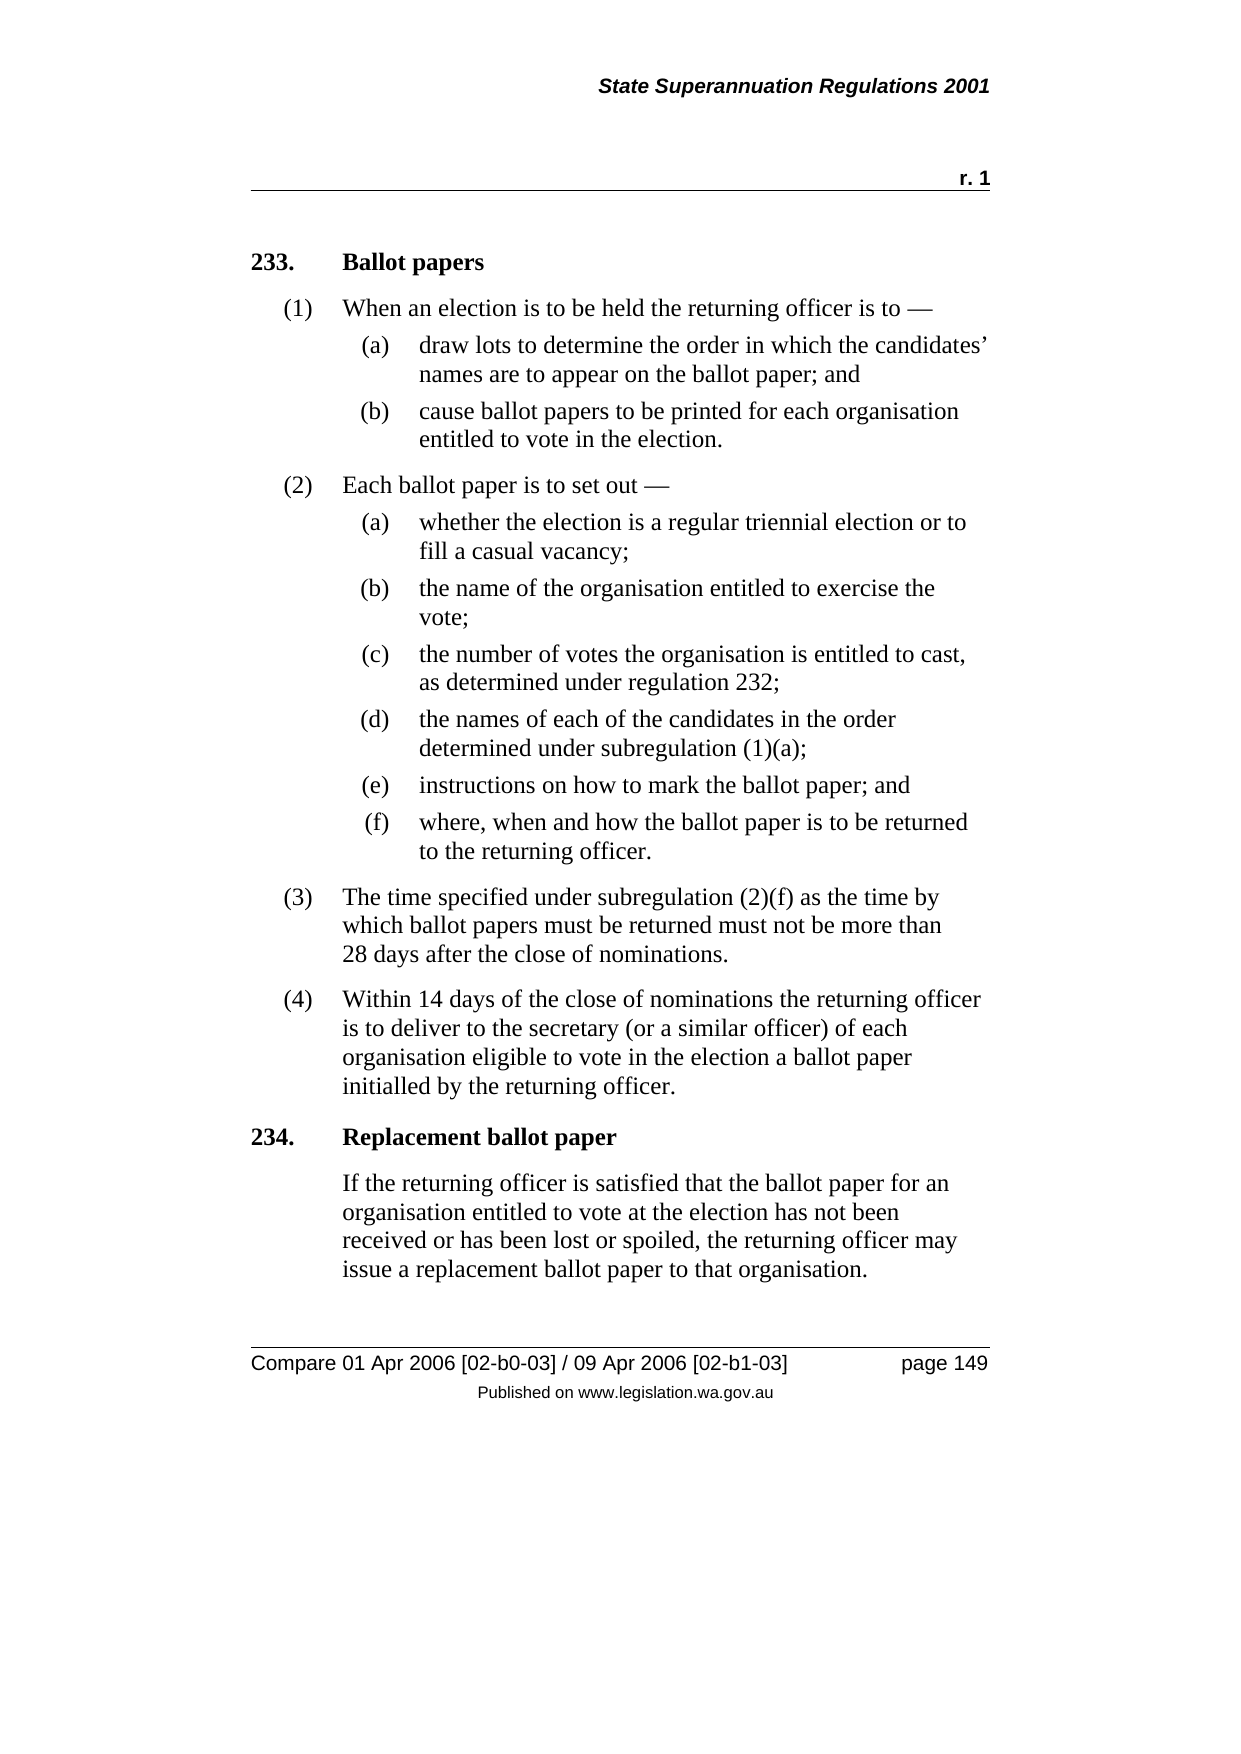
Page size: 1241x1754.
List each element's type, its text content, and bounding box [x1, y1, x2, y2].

text (b) the name of the organisation entitled to exercise the vote; [251, 573, 990, 630]
text (a) draw lots to determine the order in which the candidates’ names are to appear on the ballot paper; and [251, 330, 990, 387]
text (b) cause ballot papers to be printed for each organisation entitled to vote in the election. [251, 396, 990, 453]
text If the returning officer is satisfied that the ballot paper for an organisation entitled to vote at the election has not been received or has been lost or spoiled, the returning officer may issue a replacement ballot paper to that organisation. [251, 1168, 990, 1283]
text (1) When an election is to be held the returning officer is to — [251, 293, 990, 322]
text (f) where, when and how the ballot paper is to be returned to the returning officer. [251, 807, 990, 865]
subtitle 233. Ballot papers [251, 247, 990, 276]
text (d) the names of each of the candidates in the order determined under subregulation (1)(a); [251, 704, 990, 762]
text (a) whether the election is a regular triennial election or to fill a casual vacancy; [251, 507, 990, 564]
subtitle 234. Replacement ballot paper [251, 1122, 990, 1151]
text (2) Each ballot paper is to set out — [251, 470, 990, 499]
text (4) Within 14 days of the close of nominations the returning officer is to deliver to the secretary (or a similar officer) of each organisation eligible to vote in the election a ballot paper initialled by the returning officer. [251, 984, 990, 1099]
text (c) the number of votes the organisation is entitled to cast, as determined under regulation 232; [251, 639, 990, 696]
text (e) instructions on how to mark the ballot paper; and [251, 770, 990, 799]
text (3) The time specified under subregulation (2)(f) as the time by which ballot papers must be returned must not be more than 28 days after the close of nominations. [251, 882, 990, 968]
